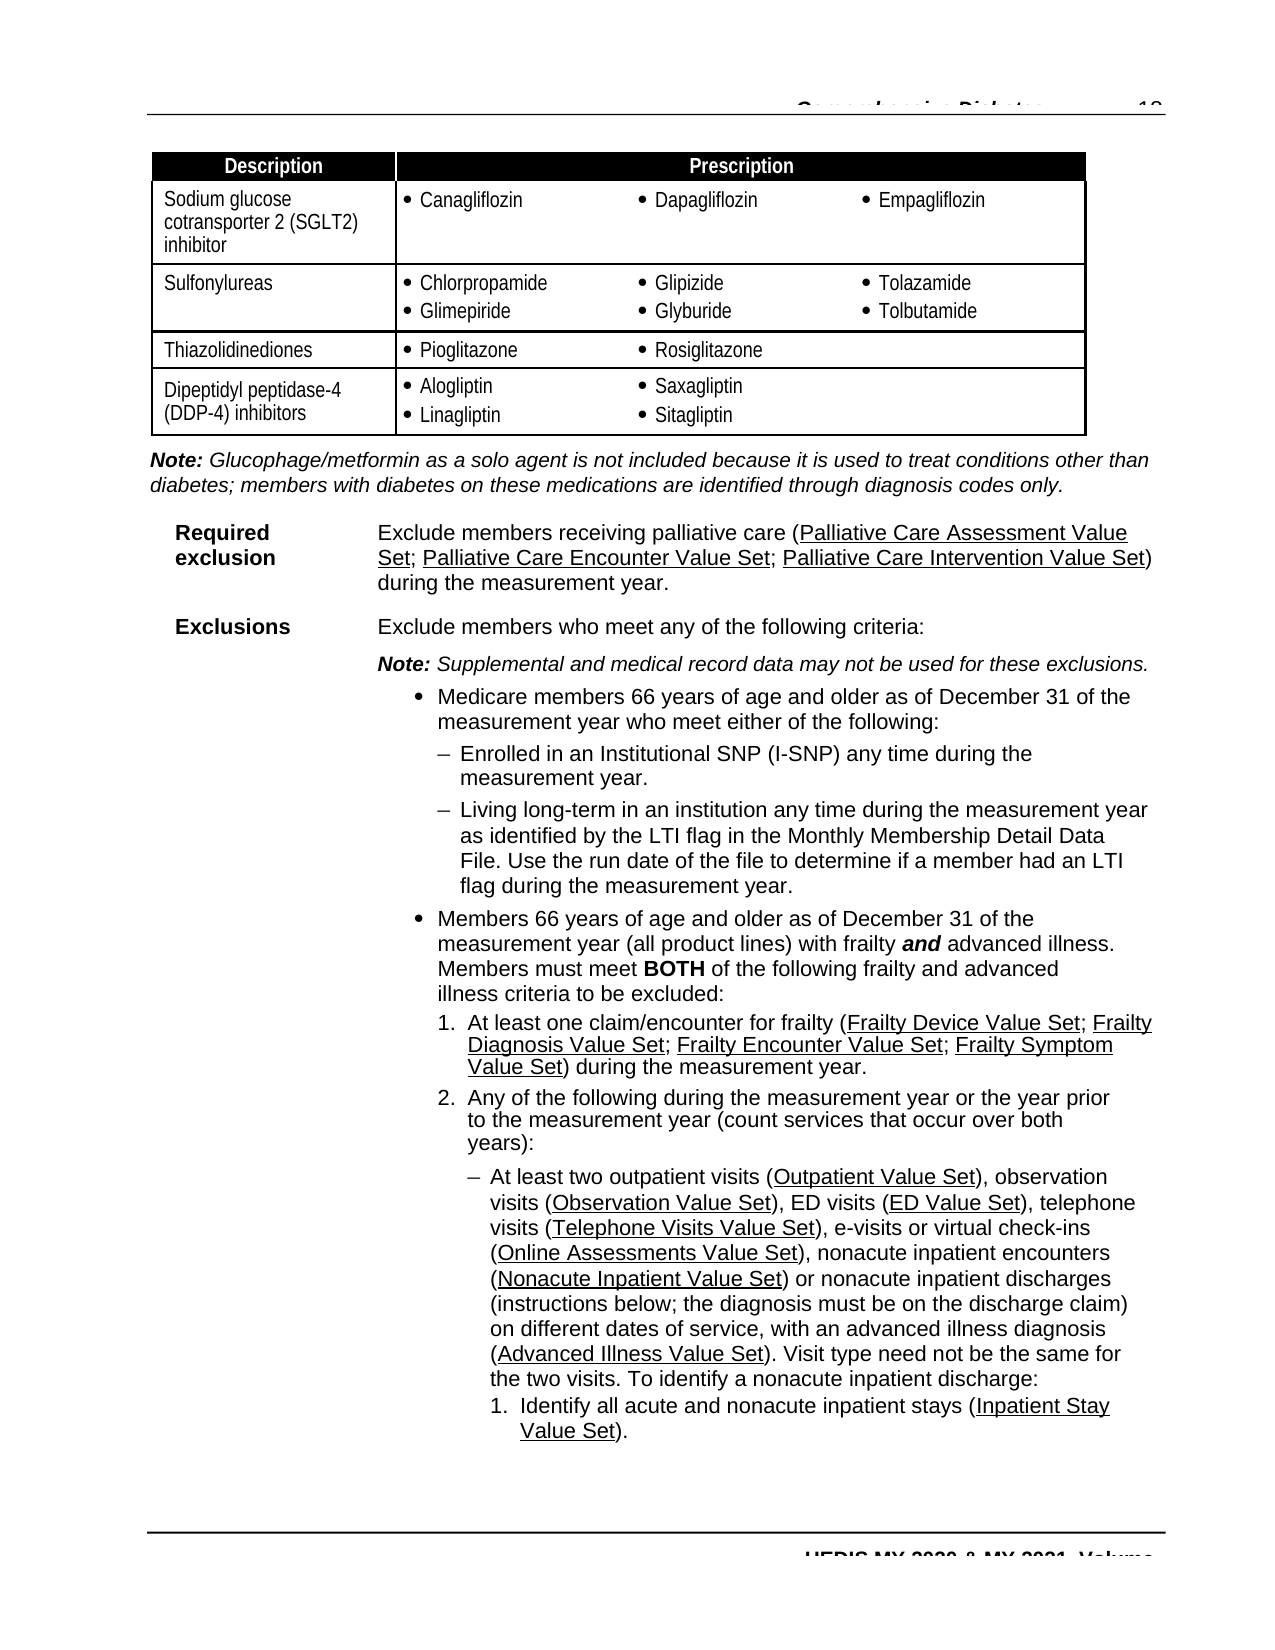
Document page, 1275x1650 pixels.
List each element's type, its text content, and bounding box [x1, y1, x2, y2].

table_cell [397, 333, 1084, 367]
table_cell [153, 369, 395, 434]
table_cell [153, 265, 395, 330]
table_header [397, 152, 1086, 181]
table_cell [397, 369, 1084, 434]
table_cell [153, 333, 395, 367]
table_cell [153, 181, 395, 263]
text Note: Glucophage/metformin as a solo agent is not included because it is used to treat conditions other than diabetes; members with diabetes on these medications are identified through diagnosis codes only. [150, 448, 1159, 497]
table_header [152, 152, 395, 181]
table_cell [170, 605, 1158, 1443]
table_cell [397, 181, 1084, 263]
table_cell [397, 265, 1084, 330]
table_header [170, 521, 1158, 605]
